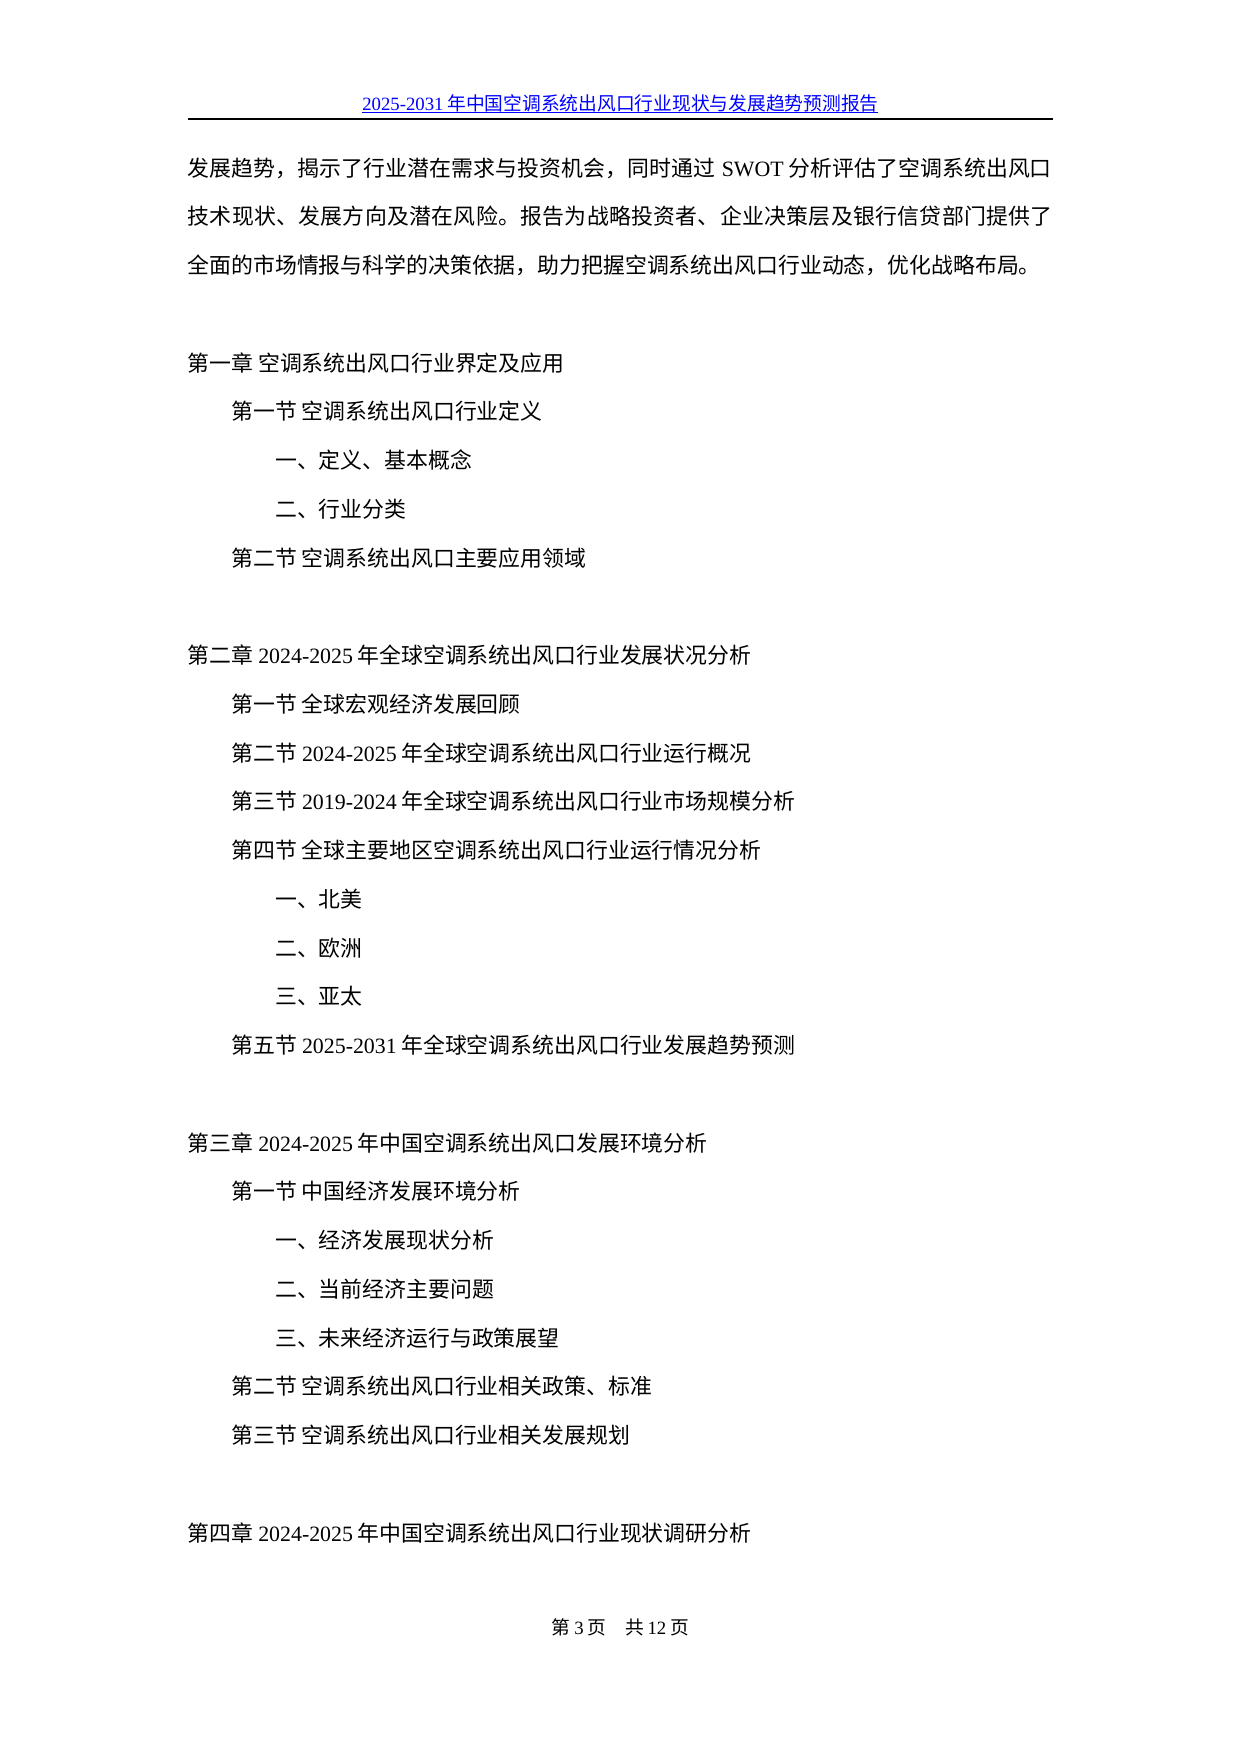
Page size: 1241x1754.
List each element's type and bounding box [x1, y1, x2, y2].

text [187, 150, 1053, 1548]
